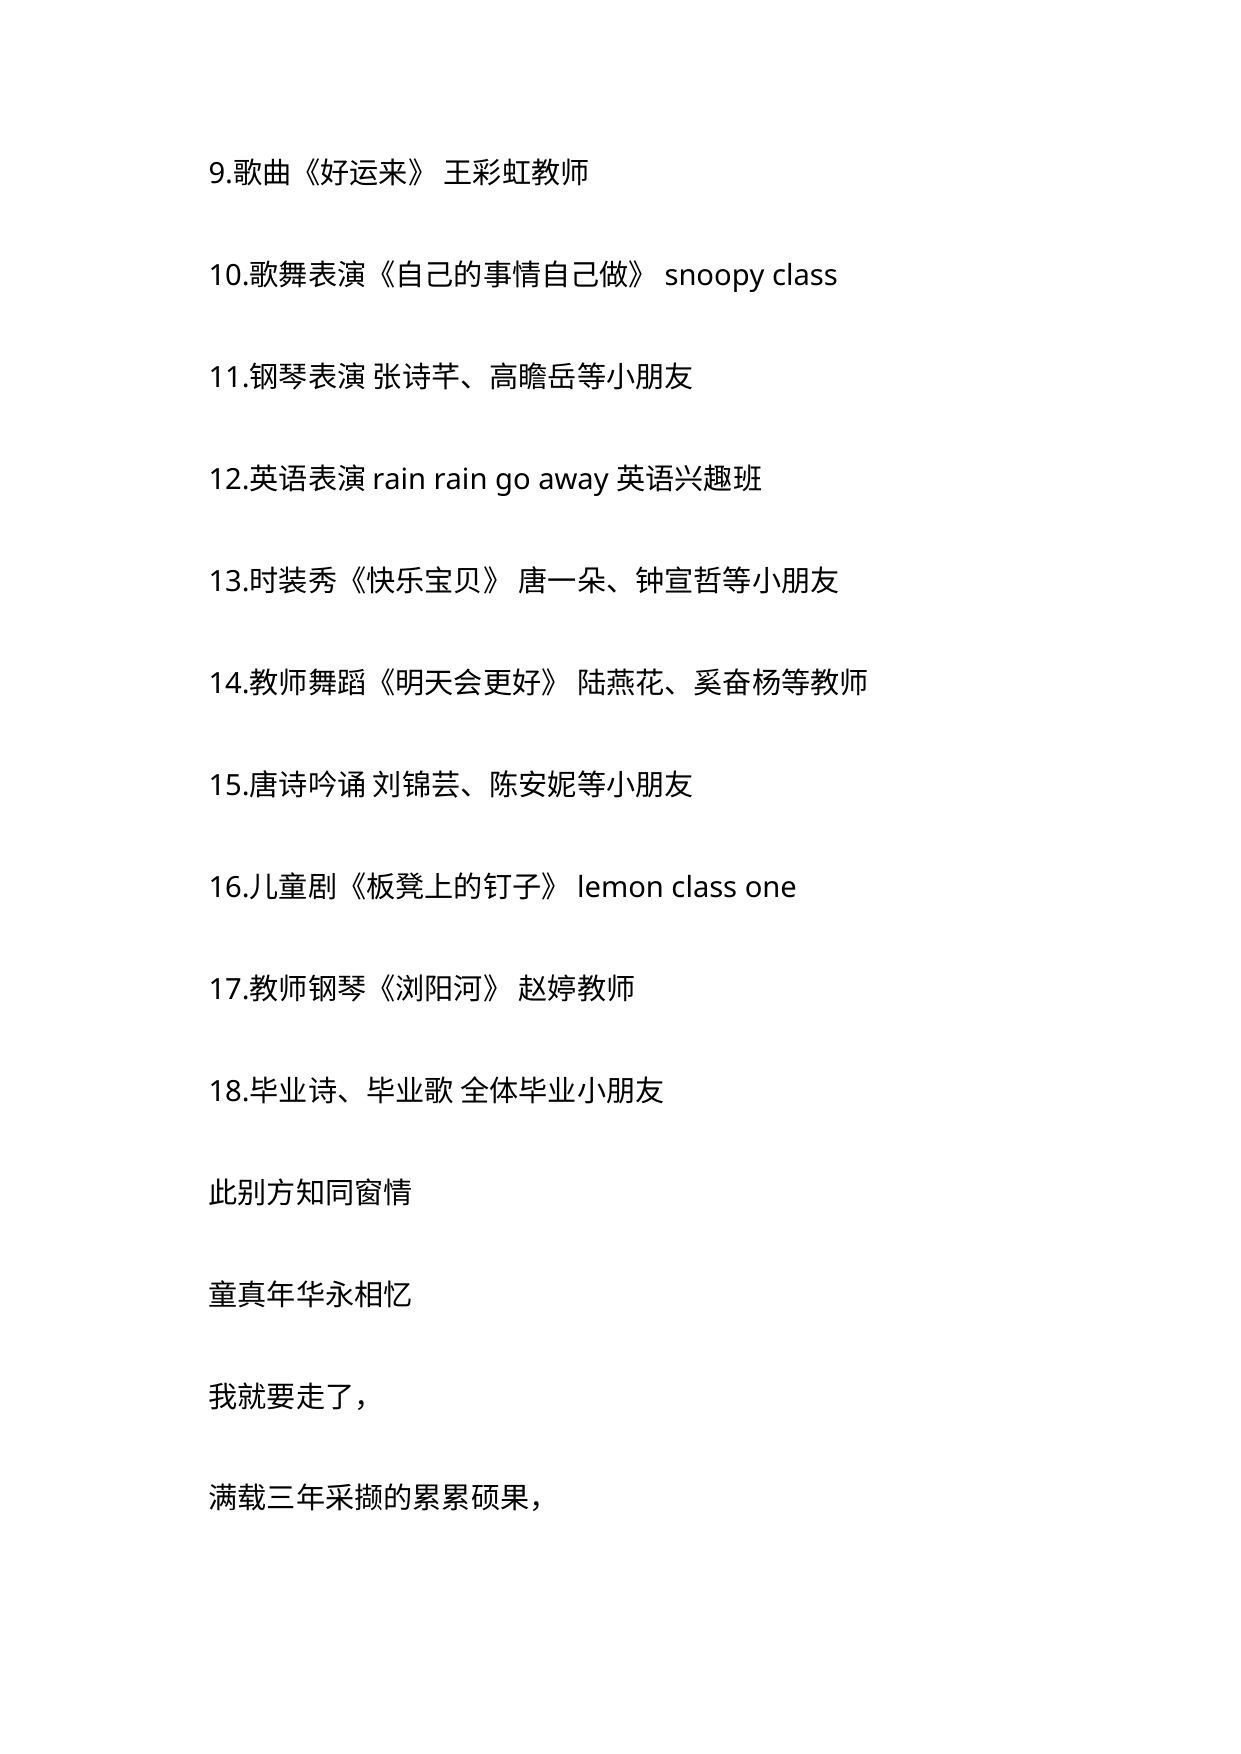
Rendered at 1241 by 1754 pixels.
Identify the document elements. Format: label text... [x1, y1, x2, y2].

text 10.歌舞表演《自己的事情自己做》 snoopy class [150, 252, 1090, 294]
text 14.教师舞蹈《明天会更好》 陆燕花、奚奋杨等教师 [150, 660, 1090, 702]
text 15.唐诗吟诵 刘锦芸、陈安妮等小朋友 [150, 762, 1090, 804]
text 13.时装秀《快乐宝贝》 唐一朵、钟宣哲等小朋友 [150, 558, 1090, 600]
text 我就要走了， [150, 1373, 1090, 1416]
text 17.教师钢琴《浏阳河》 赵婷教师 [150, 966, 1090, 1008]
text 9.歌曲《好运来》 王彩虹教师 [150, 150, 1090, 192]
text 此别方知同窗情 [150, 1170, 1090, 1212]
text 童真年华永相忆 [150, 1272, 1090, 1314]
text 12.英语表演rain rain go away 英语兴趣班 [150, 456, 1090, 498]
text 16.儿童剧《板凳上的钉子》 lemon class one [150, 864, 1090, 906]
text 满载三年采撷的累累硕果， [150, 1475, 1090, 1517]
text 18.毕业诗、毕业歌 全体毕业小朋友 [150, 1068, 1090, 1110]
text 11.钢琴表演 张诗芊、高瞻岳等小朋友 [150, 354, 1090, 396]
